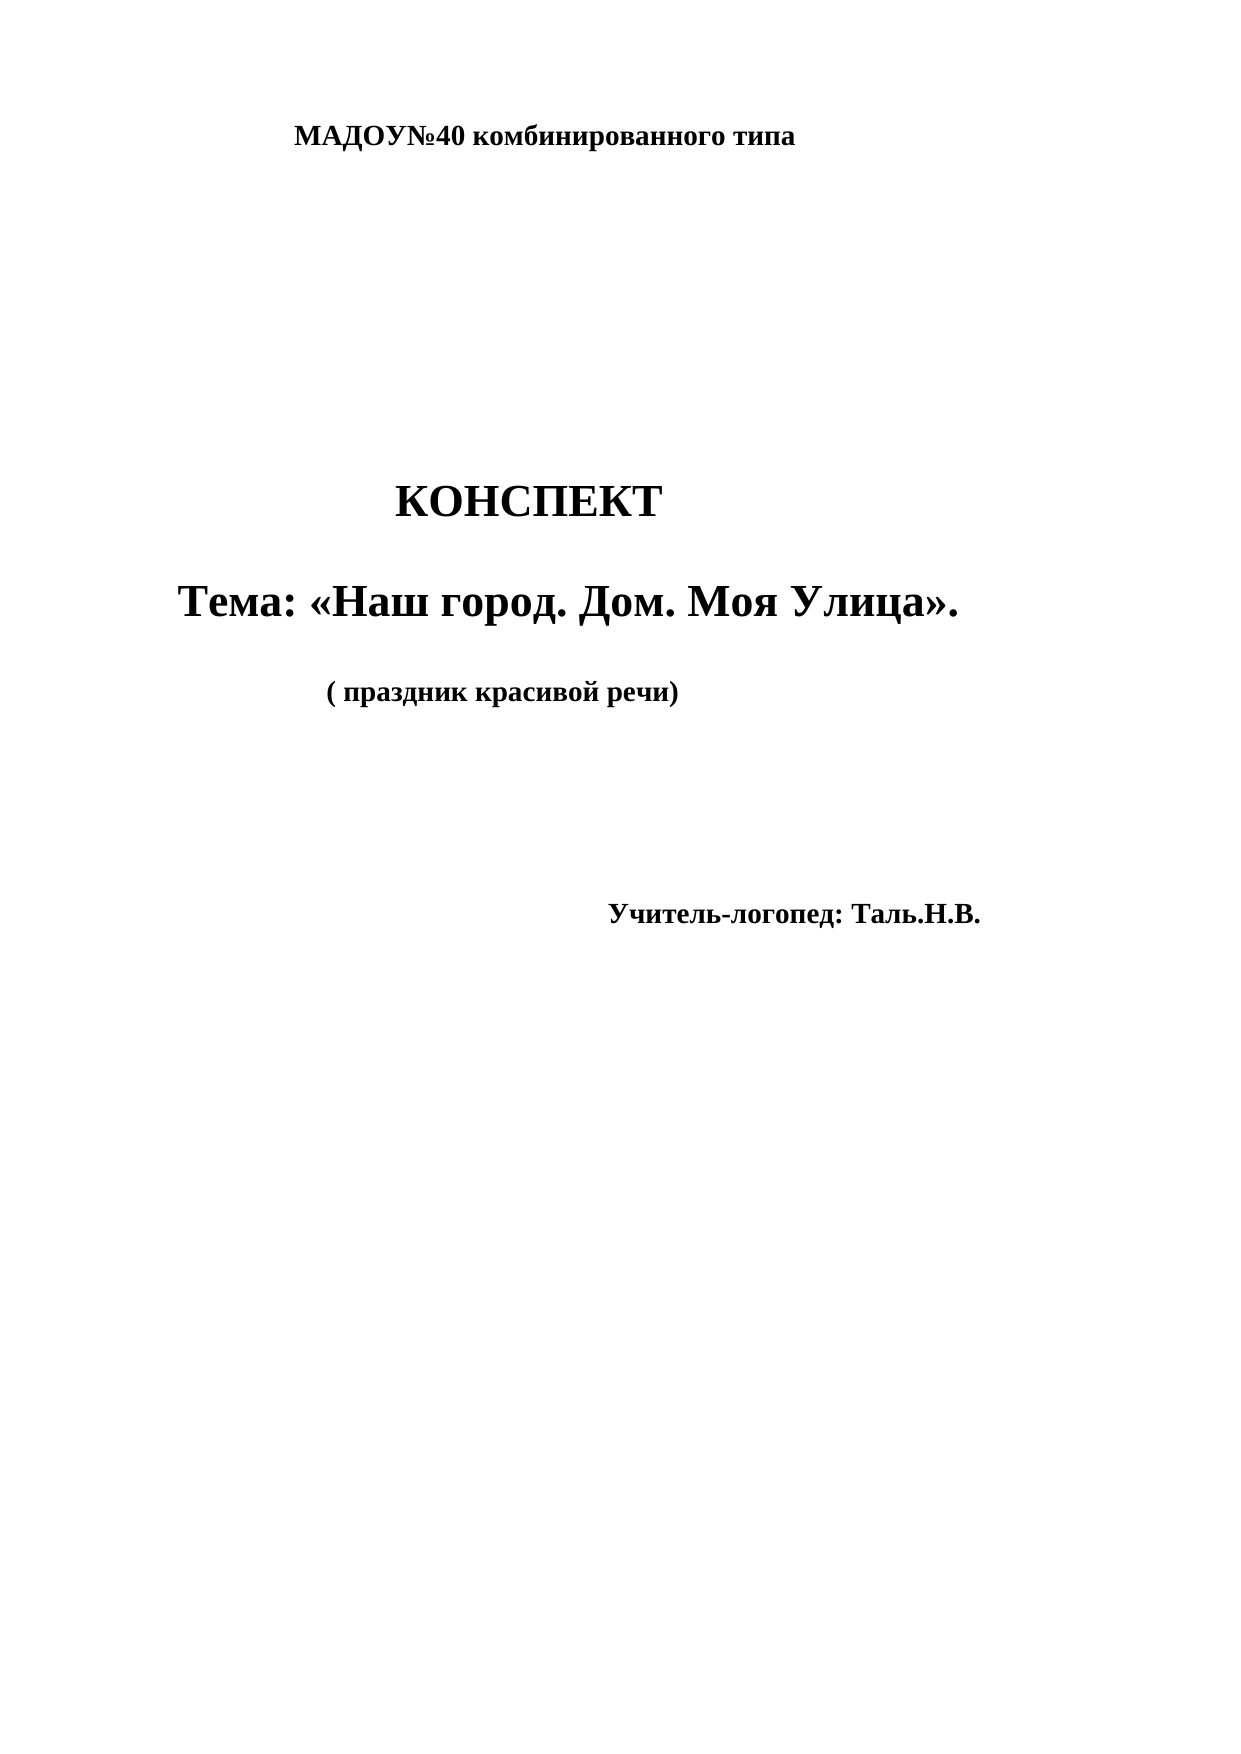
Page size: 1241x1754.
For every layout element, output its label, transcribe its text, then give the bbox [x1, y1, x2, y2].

text КОНСПЕКТ [177, 474, 1152, 527]
text Тема: «Наш город. Дом. Моя Улица». [177, 574, 1152, 626]
text МАДОУ№40 комбинированного типа [177, 118, 1152, 152]
text ( праздник красивой речи) [177, 674, 1152, 707]
text Учитель-логопед: Таль.Н.В. [177, 897, 1152, 930]
